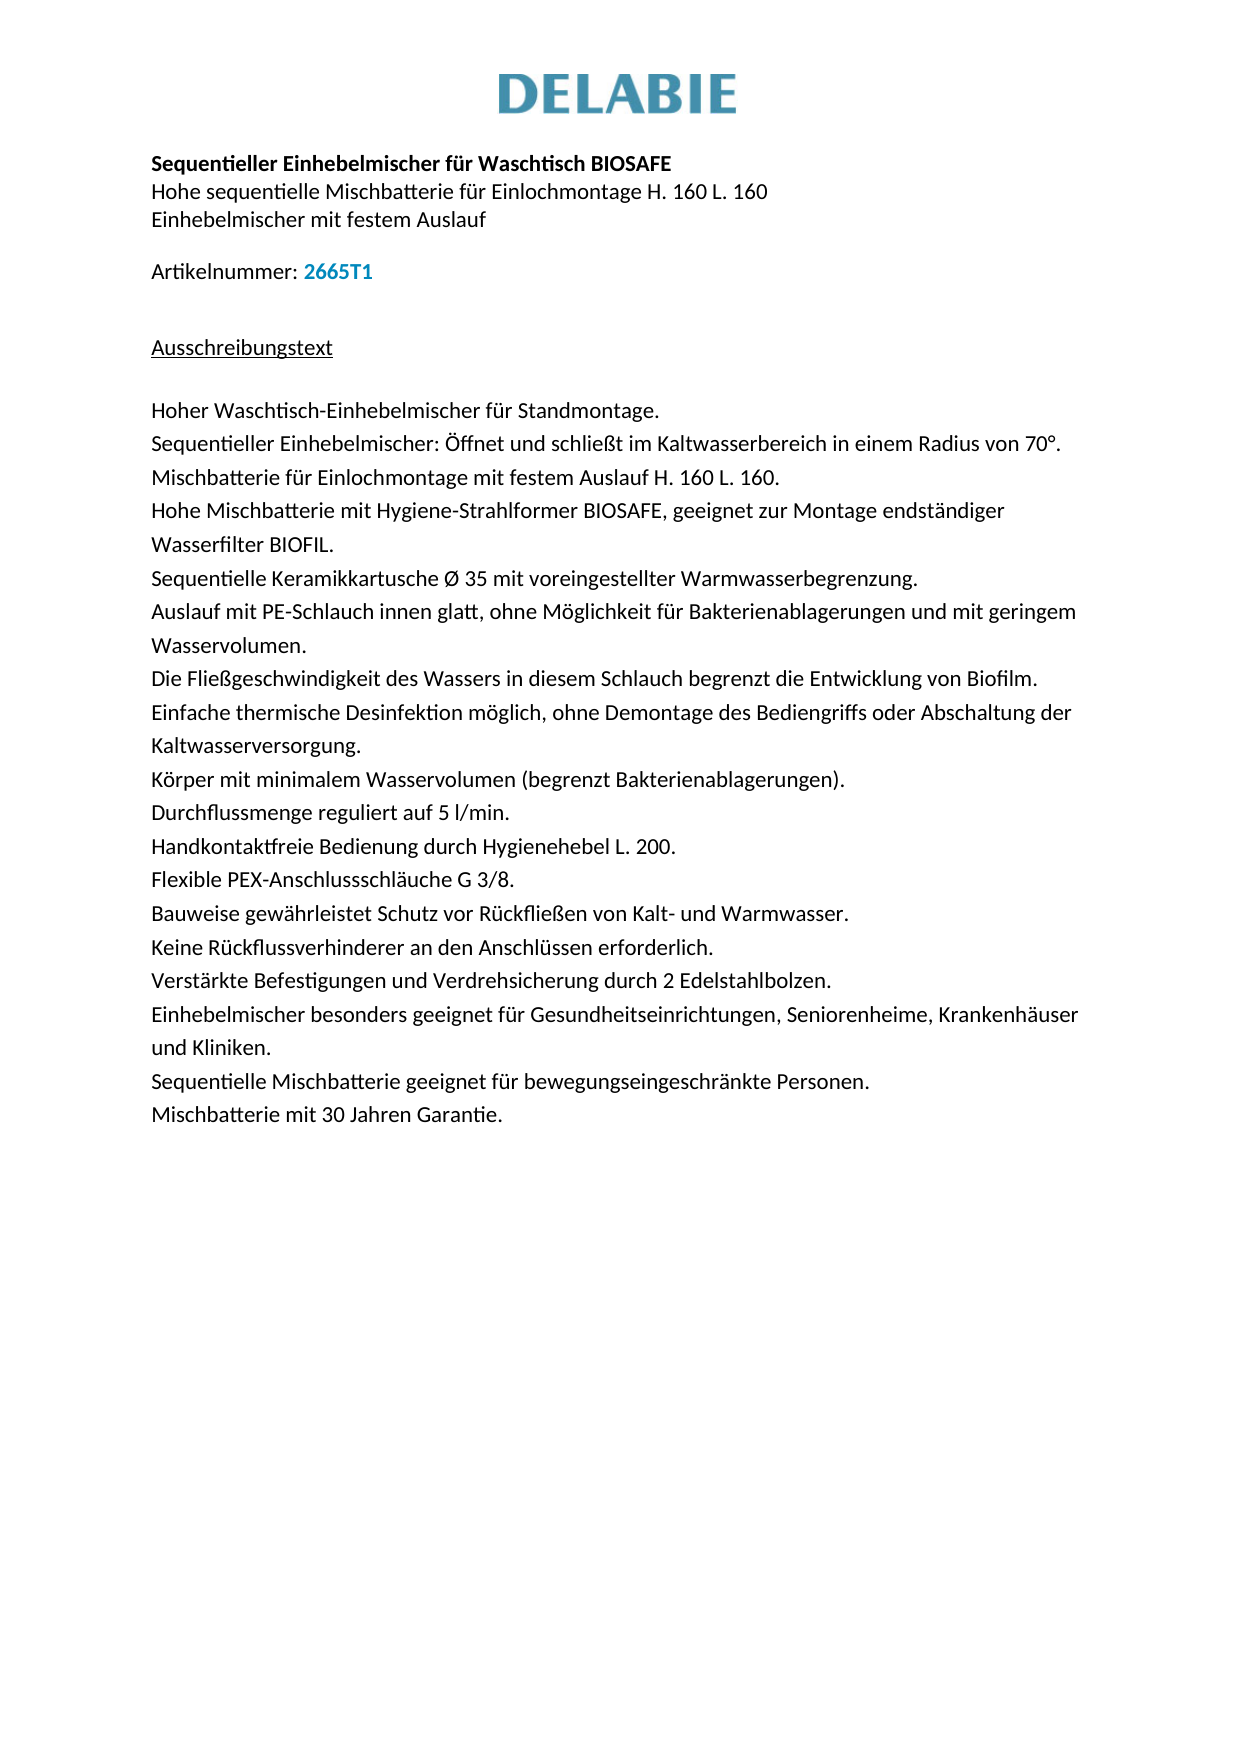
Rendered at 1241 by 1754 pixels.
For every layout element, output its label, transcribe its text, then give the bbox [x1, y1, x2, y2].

text Auslauf mit PE-Schlauch innen glatt, ohne Möglichkeit für Bakterienablagerungen und mit geringem Wasservolumen. [151, 597, 1084, 659]
text Handkontaktfreie Bedienung durch Hygienehebel L. 200. [151, 832, 1084, 860]
text Hohe sequentielle Mischbatterie für Einlochmontage H. 160 L. 160 [151, 177, 1084, 205]
text Bauweise gewährleistet Schutz vor Rückfließen von Kalt- und Warmwasser. [151, 899, 1084, 927]
text Die Fließgeschwindigkeit des Wassers in diesem Schlauch begrenzt die Entwicklung von Biofilm. [151, 664, 1084, 692]
text Hoher Waschtisch-Einhebelmischer für Standmontage. [151, 396, 1084, 424]
text Verstärkte Befestigungen und Verdrehsicherung durch 2 Edelstahlbolzen. [151, 966, 1084, 994]
picture [497, 74, 738, 114]
text Körper mit minimalem Wasservolumen (begrenzt Bakterienablagerungen). [151, 765, 1084, 793]
text Hohe Mischbatterie mit Hygiene-Strahlformer BIOSAFE, geeignet zur Montage endständiger Wasserfilter BIOFIL. [151, 497, 1084, 558]
text Sequentielle Keramikkartusche Ø 35 mit voreingestellter Warmwasserbegrenzung. [151, 564, 1084, 592]
text Mischbatterie mit 30 Jahren Garantie. [151, 1100, 1084, 1128]
text Flexible PEX-Anschlussschläuche G 3/8. [151, 866, 1084, 894]
text Sequentielle Mischbatterie geeignet für bewegungseingeschränkte Personen. [151, 1067, 1084, 1095]
text Sequentieller Einhebelmischer für Waschtisch BIOSAFE [151, 149, 1084, 177]
text Mischbatterie für Einlochmontage mit festem Auslauf H. 160 L. 160. [151, 463, 1084, 491]
text Einhebelmischer mit festem Auslauf [151, 205, 1084, 233]
text Einfache thermische Desinfektion möglich, ohne Demontage des Bediengriffs oder Abschaltung der Kaltwasserversorgung. [151, 698, 1084, 759]
text Artikelnummer: 2665T1 [151, 257, 1084, 285]
text Einhebelmischer besonders geeignet für Gesundheitseinrichtungen, Seniorenheime, Krankenhäuser und Kliniken. [151, 1000, 1084, 1061]
text Keine Rückflussverhinderer an den Anschlüssen erforderlich. [151, 933, 1084, 961]
text Durchflussmenge reguliert auf 5 l/min. [151, 798, 1084, 827]
text Ausschreibungstext [151, 333, 1084, 361]
text Sequentieller Einhebelmischer: Öffnet und schließt im Kaltwasserbereich in einem Radius von 70°. [151, 429, 1084, 458]
